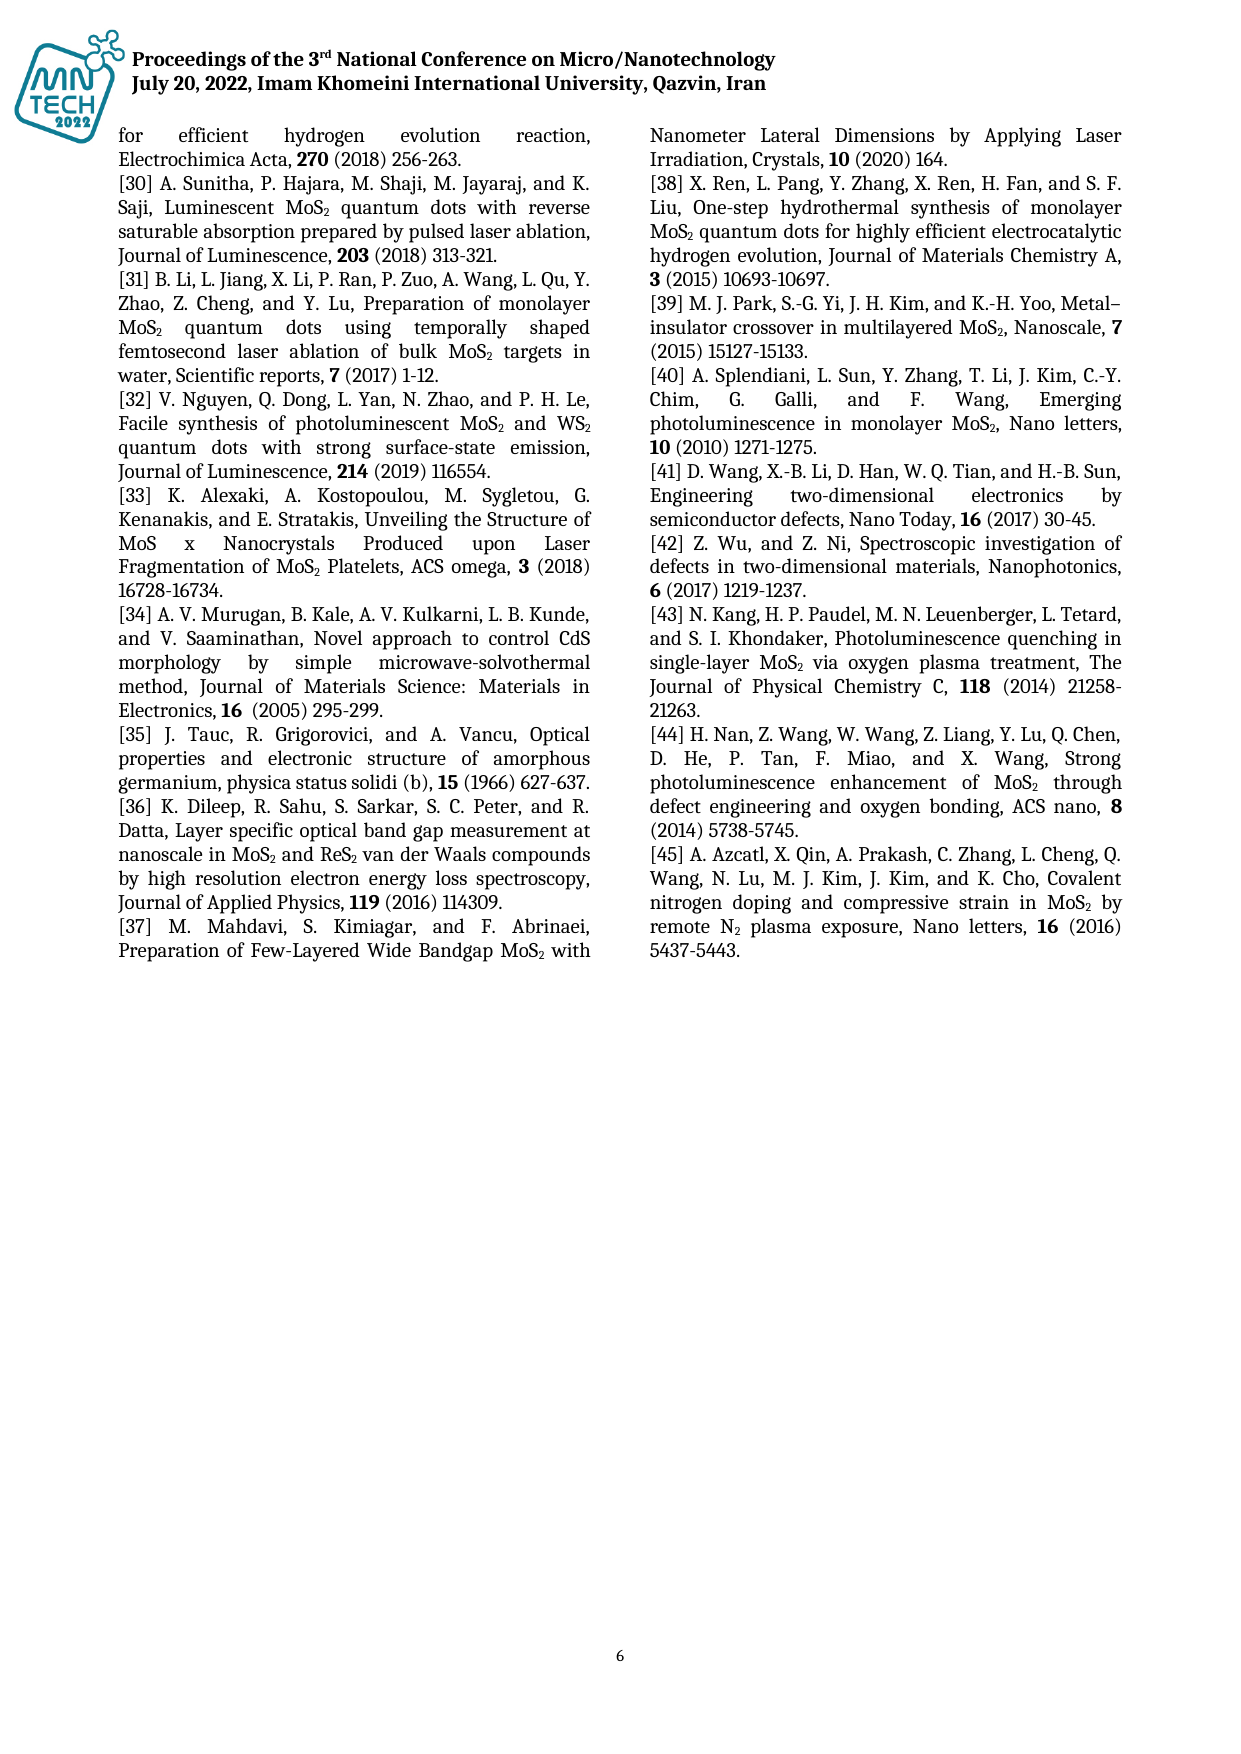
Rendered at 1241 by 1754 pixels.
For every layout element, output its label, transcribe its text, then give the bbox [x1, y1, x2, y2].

text [32] V. Nguyen, Q. Dong, L. Yan, N. Zhao, and P. H. Le, Facile synthesis of photoluminescent MoS2 and WS2 quantum dots with strong surface-state emission, Journal of Luminescence, 214 (2019) 116554. [118, 387, 591, 483]
text [34] A. V. Murugan, B. Kale, A. V. Kulkarni, L. B. Kunde, and V. Saaminathan, Novel approach to control CdS morphology by simple microwave-solvothermal method, Journal of Materials Science: Materials in Electronics, 16 (2005) 295-299. [118, 603, 591, 723]
text [44] H. Nan, Z. Wang, W. Wang, Z. Liang, Y. Lu, Q. Chen, D. He, P. Tan, F. Miao, and X. Wang, Strong photoluminescence enhancement of MoS2 through defect engineering and oxygen bonding, ACS nano, 8 (2014) 5738-5745. [649, 723, 1122, 843]
text [33] K. Alexaki, A. Kostopoulou, M. Sygletou, G. Kenanakis, and E. Stratakis, Unveiling the Structure of MoS x Nanocrystals Produced upon Laser Fragmentation of MoS2 Platelets, ACS omega, 3 (2018) 16728-16734. [118, 483, 591, 603]
text [41] D. Wang, X.-B. Li, D. Han, W. Q. Tian, and H.-B. Sun, Engineering two-dimensional electronics by semiconductor defects, Nano Today, 16 (2017) 30-45. [649, 459, 1122, 531]
picture [10, 28, 129, 146]
text [38] X. Ren, L. Pang, Y. Zhang, X. Ren, H. Fan, and S. F. Liu, One-step hydrothermal synthesis of monolayer MoS2 quantum dots for highly efficient electrocatalytic hydrogen evolution, Journal of Materials Chemistry A, 3 (2015) 10693-10697. [649, 172, 1122, 292]
text [43] N. Kang, H. P. Paudel, M. N. Leuenberger, L. Tetard, and S. I. Khondaker, Photoluminescence quenching in single-layer MoS2 via oxygen plasma treatment, The Journal of Physical Chemistry C, 118 (2014) 21258-21263. [649, 603, 1122, 723]
text [37] M. Mahdavi, S. Kimiagar, and F. Abrinaei, Preparation of Few-Layered Wide Bandgap MoS2 with Nanometer Lateral Dimensions by Applying Laser Irradiation, Crystals, 10 (2020) 164. [118, 914, 591, 962]
text [37] M. Mahdavi, S. Kimiagar, and F. Abrinaei, Preparation of Few-Layered Wide Bandgap MoS2 with Nanometer Lateral Dimensions by Applying Laser Irradiation, Crystals, 10 (2020) 164. [649, 124, 1122, 172]
text [36] K. Dileep, R. Sahu, S. Sarkar, S. C. Peter, and R. Datta, Layer specific optical band gap measurement at nanoscale in MoS2 and ReS2 van der Waals compounds by high resolution electron energy loss spectroscopy, Journal of Applied Physics, 119 (2016) 114309. [118, 795, 591, 914]
text [39] M. J. Park, S.-G. Yi, J. H. Kim, and K.-H. Yoo, Metal–insulator crossover in multilayered MoS2, Nanoscale, 7 (2015) 15127-15133. [649, 292, 1122, 363]
text [35] J. Tauc, R. Grigorovici, and A. Vancu, Optical properties and electronic structure of amorphous germanium, physica status solidi (b), 15 (1966) 627-637. [118, 723, 591, 795]
text [31] B. Li, L. Jiang, X. Li, P. Ran, P. Zuo, A. Wang, L. Qu, Y. Zhao, Z. Cheng, and Y. Lu, Preparation of monolayer MoS2 quantum dots using temporally shaped femtosecond laser ablation of bulk MoS2 targets in water, Scientific reports, 7 (2017) 1-12. [118, 268, 591, 387]
text [42] Z. Wu, and Z. Ni, Spectroscopic investigation of defects in two-dimensional materials, Nanophotonics, 6 (2017) 1219-1237. [649, 531, 1122, 603]
text [30] A. Sunitha, P. Hajara, M. Shaji, M. Jayaraj, and K. Saji, Luminescent MoS2 quantum dots with reverse saturable absorption prepared by pulsed laser ablation, Journal of Luminescence, 203 (2018) 313-321. [118, 172, 591, 268]
text [40] A. Splendiani, L. Sun, Y. Zhang, T. Li, J. Kim, C.-Y. Chim, G. Galli, and F. Wang, Emerging photoluminescence in monolayer MoS2, Nano letters, 10 (2010) 1271-1275. [649, 363, 1122, 459]
text [45] A. Azcatl, X. Qin, A. Prakash, C. Zhang, L. Cheng, Q. Wang, N. Lu, M. J. Kim, J. Kim, and K. Cho, Covalent nitrogen doping and compressive strain in MoS2 by remote N2 plasma exposure, Nano letters, 16 (2016) 5437-5443. [649, 843, 1122, 962]
